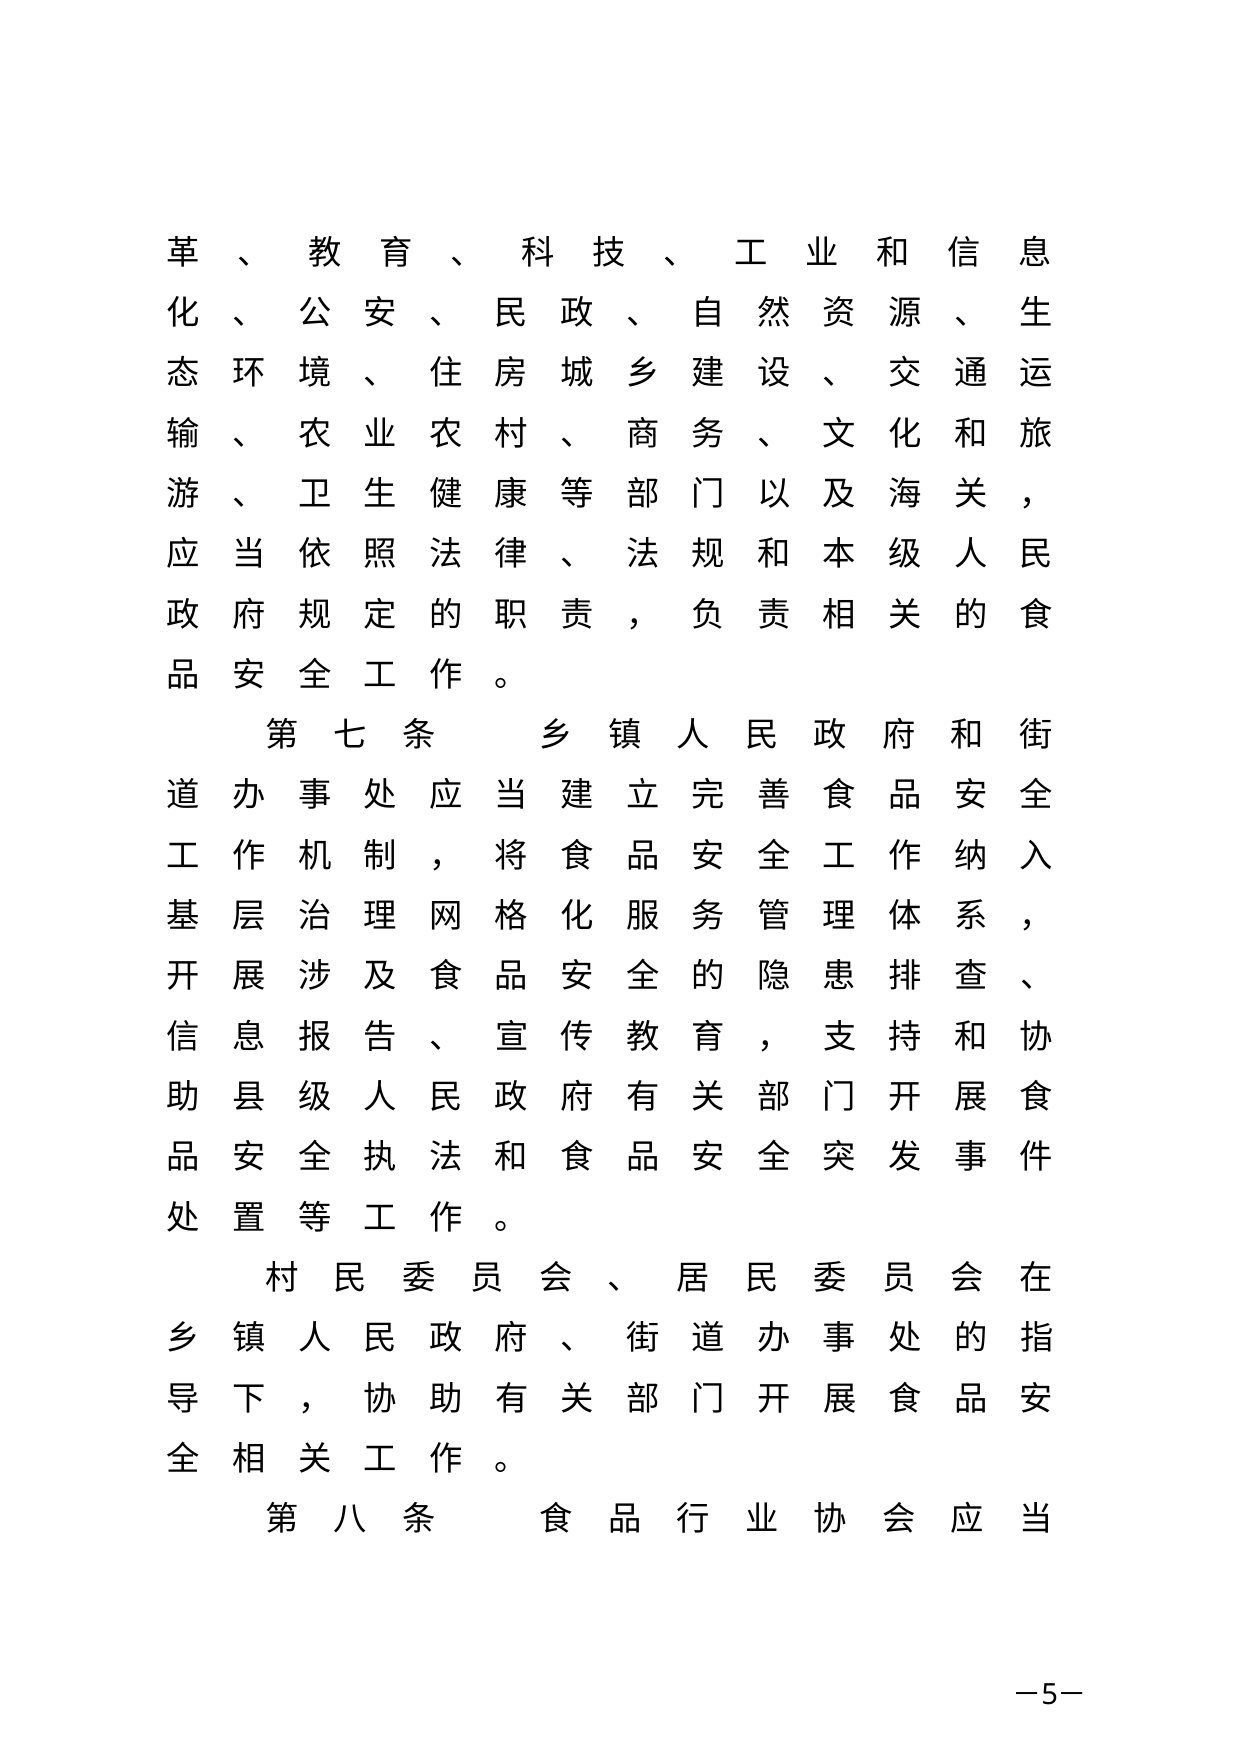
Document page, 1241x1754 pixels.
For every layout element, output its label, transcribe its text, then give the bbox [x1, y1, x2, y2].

text 第七条 乡镇人民政府和街道办事处应当建立完善食品安全工作机制，将食品安全工作纳入基层治理网格化服务管理体系，开展涉及食品安全的隐患排查、信息报告、宣传教育，支持和协助县级人民政府有关部门开展食品安全执法和食品安全突发事件处置等工作。 [167, 702, 1085, 1245]
text 村民委员会、居民委员会在乡镇人民政府、街道办事处的指导下，协助有关部门开展食品安全相关工作。 [167, 1245, 1085, 1486]
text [167, 219, 1085, 702]
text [167, 1486, 1085, 1546]
